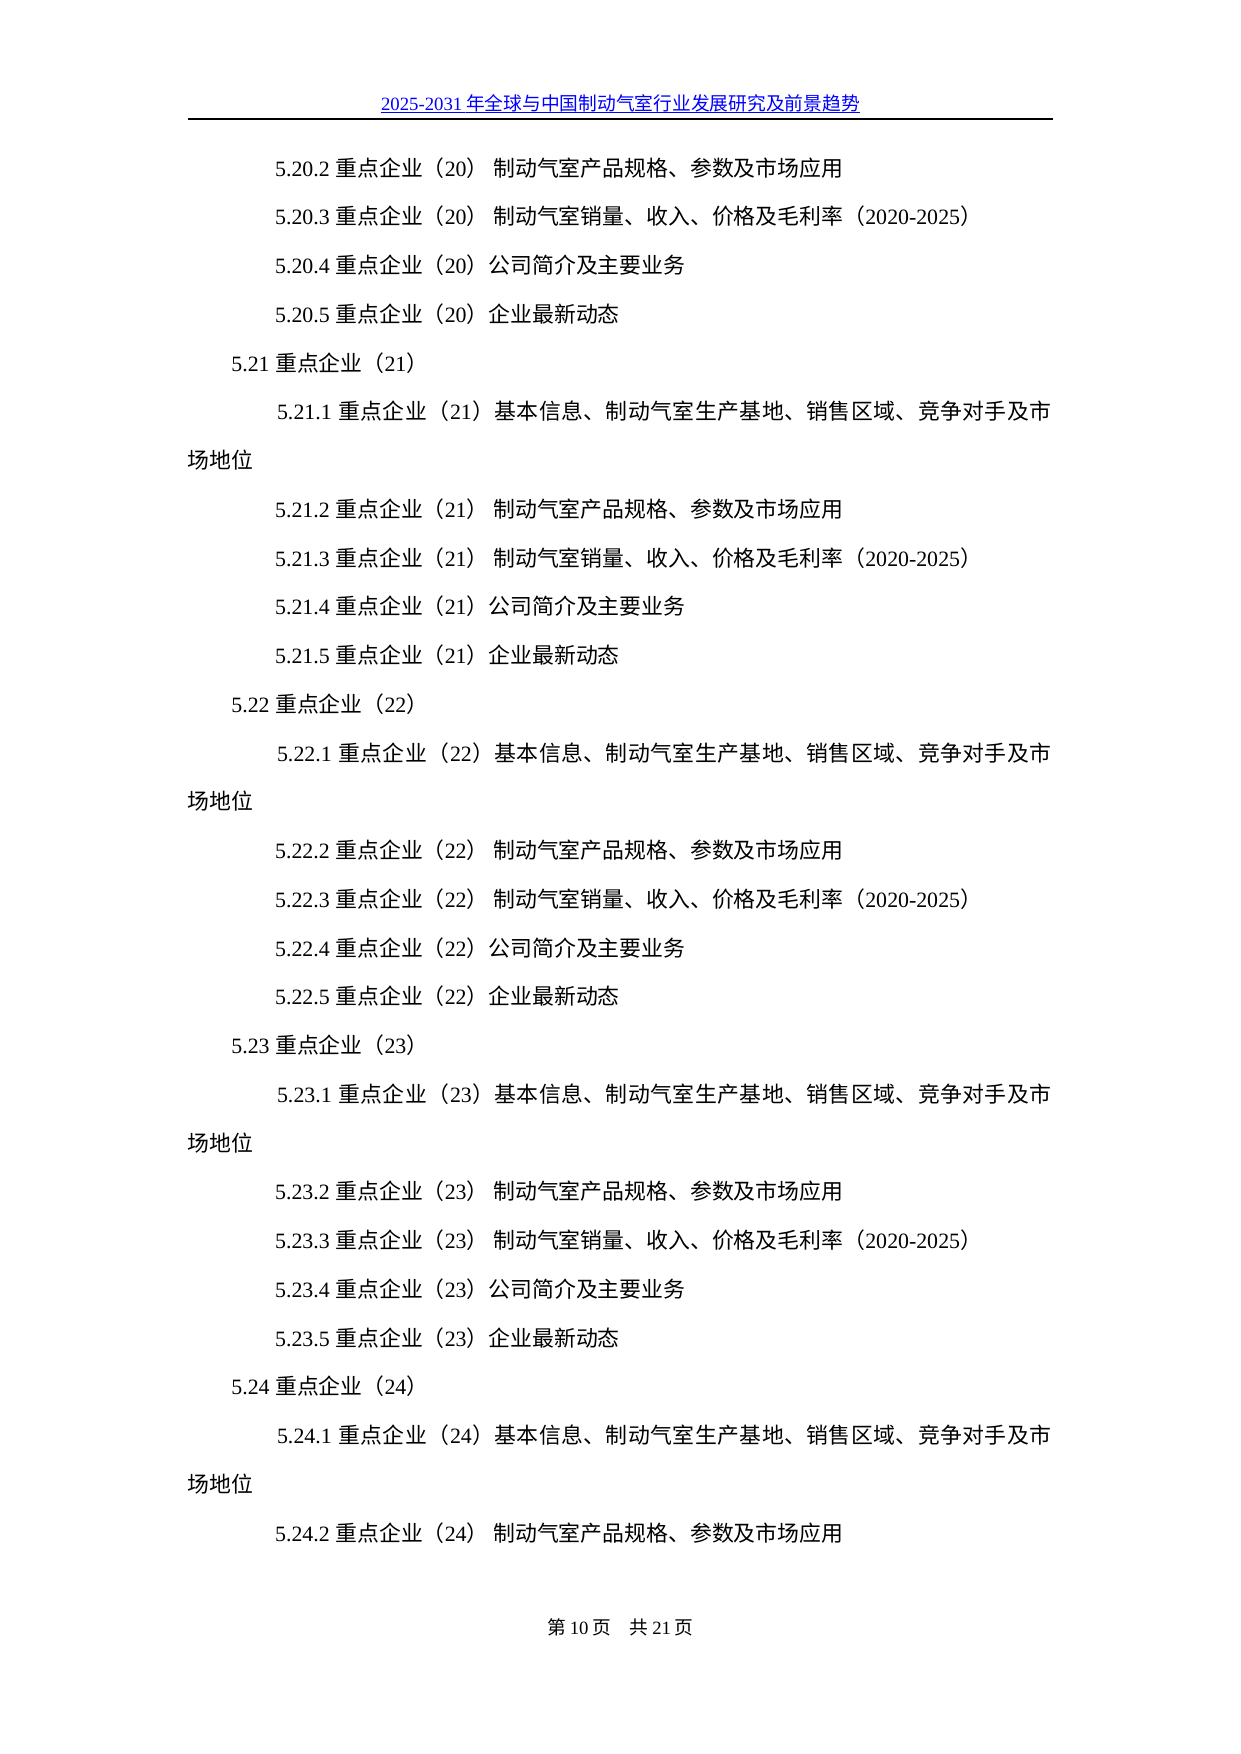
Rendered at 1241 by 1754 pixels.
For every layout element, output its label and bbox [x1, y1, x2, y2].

text [187, 150, 1053, 1548]
